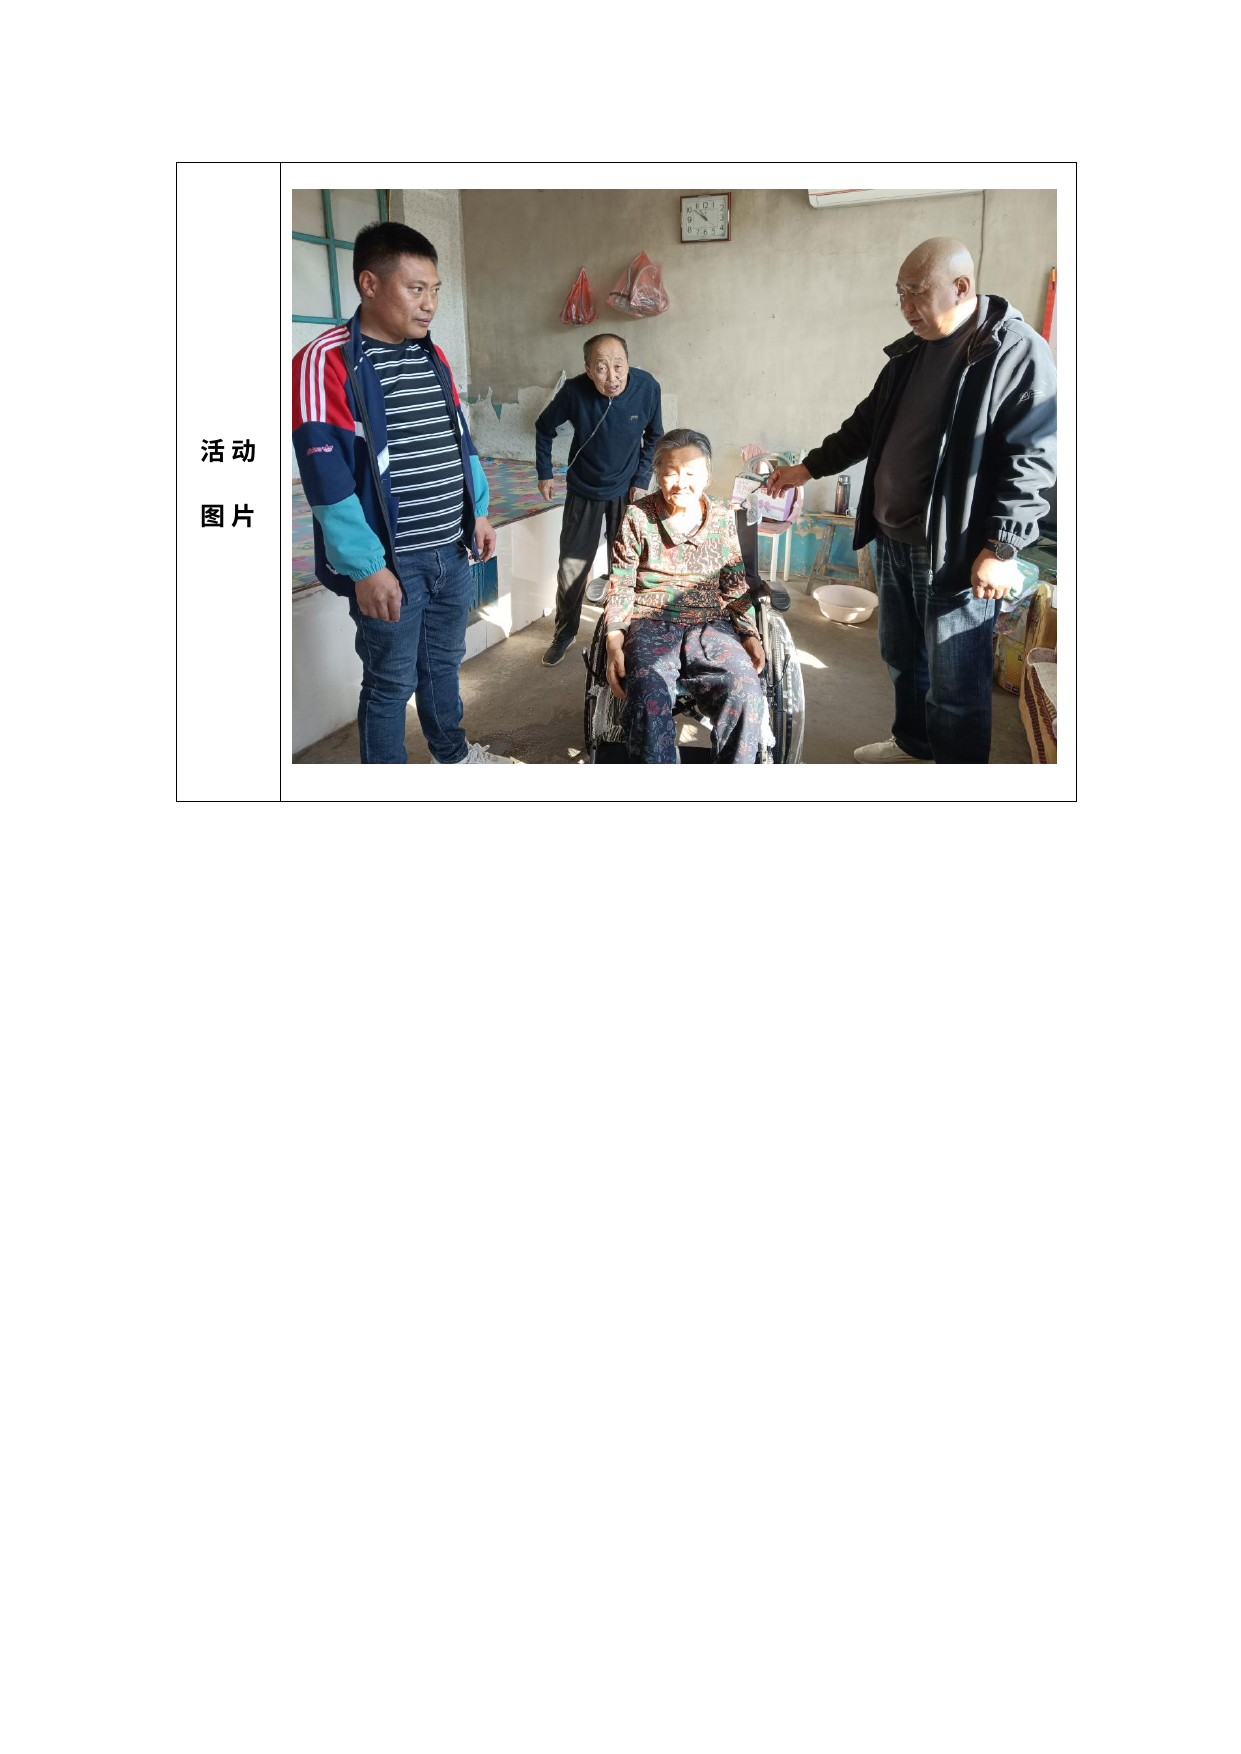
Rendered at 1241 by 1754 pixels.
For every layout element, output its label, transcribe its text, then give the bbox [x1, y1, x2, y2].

picture [292, 189, 1057, 764]
table_cell 活 动 图 片 [177, 163, 280, 801]
table_cell [281, 163, 1076, 801]
